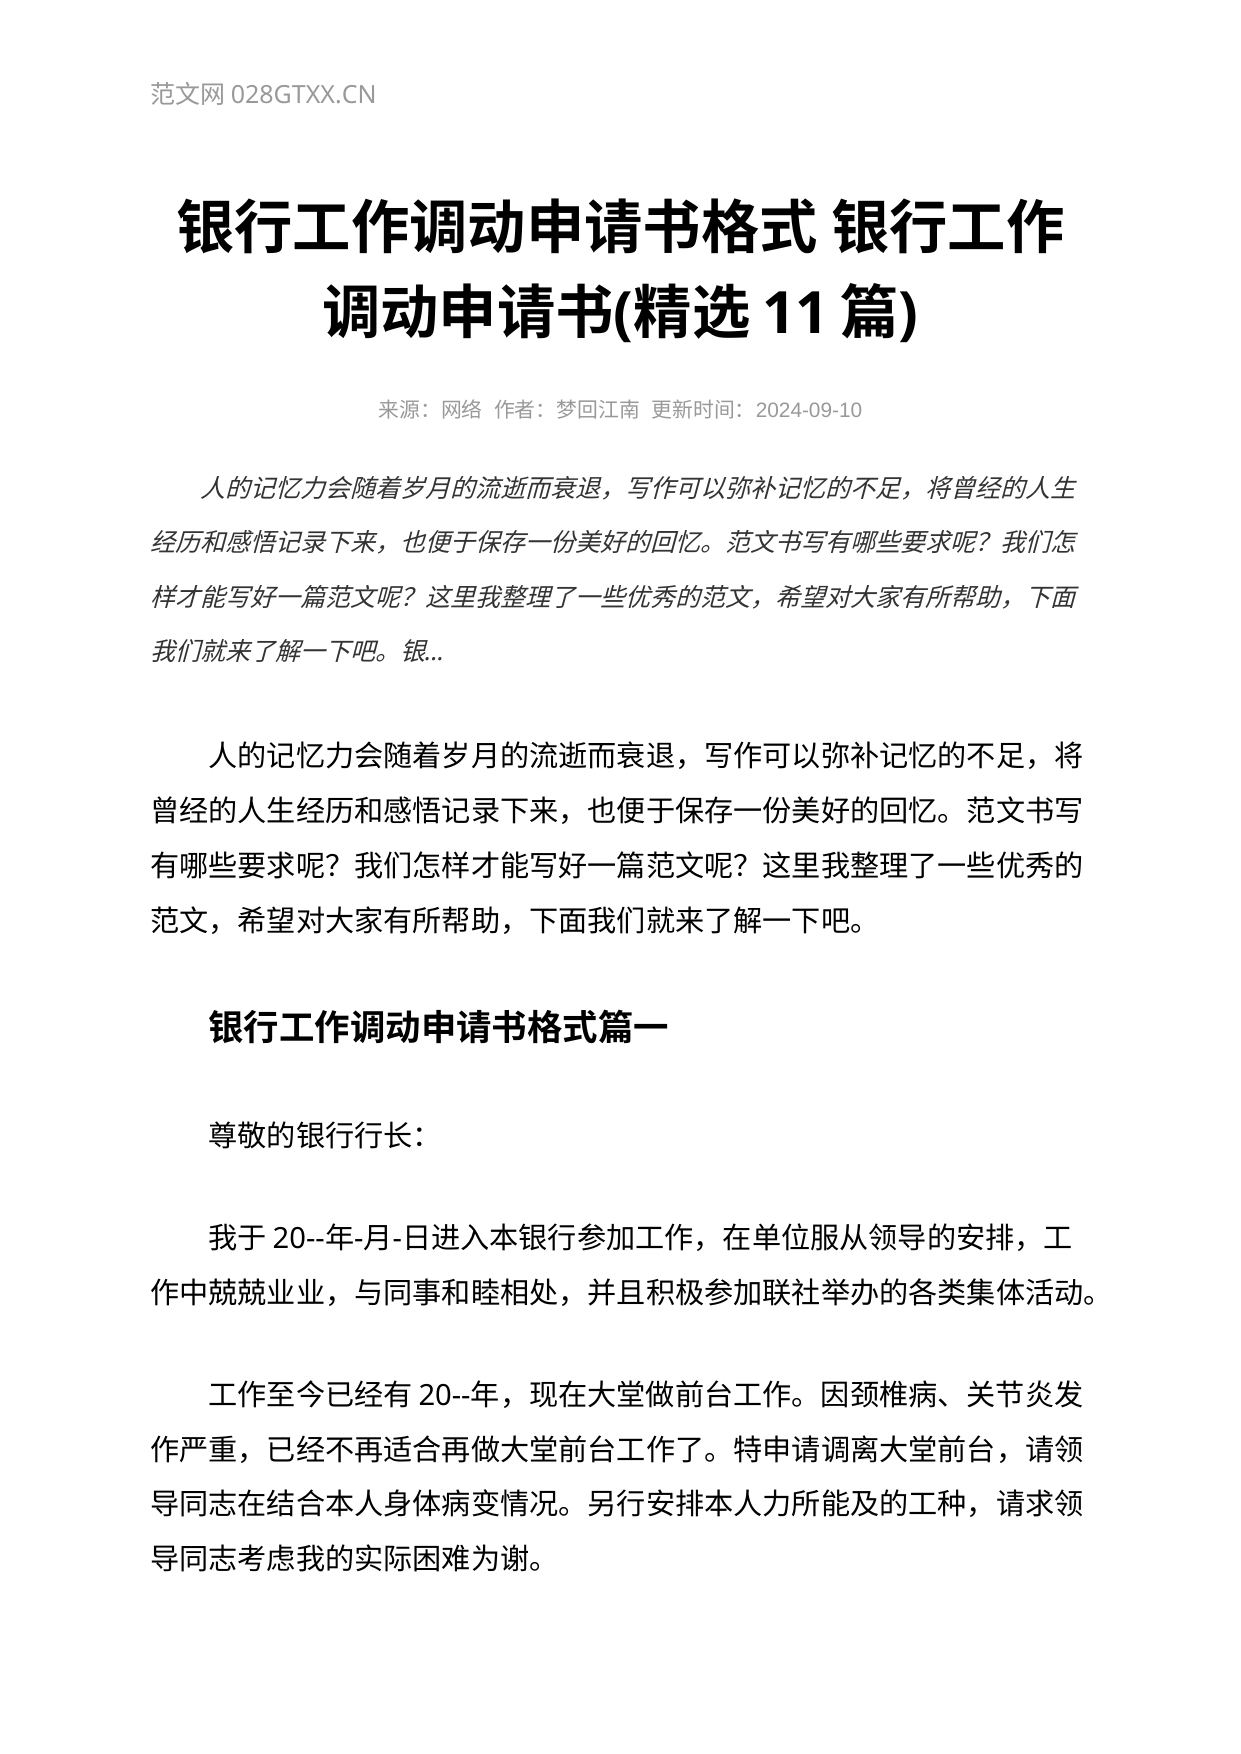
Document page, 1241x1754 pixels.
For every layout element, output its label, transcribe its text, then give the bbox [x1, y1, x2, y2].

text 工作至今已经有20--年，现在大堂做前台工作。因颈椎病、关节炎发作严重，已经不再适合再做大堂前台工作了。特申请调离大堂前台，请领导同志在结合本人身体病变情况。另行安排本人力所能及的工种，请求领导同志考虑我的实际困难为谢。 [150, 1371, 1090, 1578]
text 尊敬的银行行长： [150, 1112, 1090, 1155]
text 我于20--年-月-日进入本银行参加工作，在单位服从领导的安排，工作中兢兢业业，与同事和睦相处，并且积极参加联社举办的各类集体活动。 [150, 1214, 1090, 1312]
text 人的记忆力会随着岁月的流逝而衰退，写作可以弥补记忆的不足，将曾经的人生经历和感悟记录下来，也便于保存一份美好的回忆。范文书写有哪些要求呢？我们怎样才能写好一篇范文呢？这里我整理了一些优秀的范文，希望对大家有所帮助，下面我们就来了解一下吧。银... [150, 468, 1090, 668]
text 人的记忆力会随着岁月的流逝而衰退，写作可以弥补记忆的不足，将曾经的人生经历和感悟记录下来，也便于保存一份美好的回忆。范文书写有哪些要求呢？我们怎样才能写好一篇范文呢？这里我整理了一些优秀的范文，希望对大家有所帮助，下面我们就来了解一下吧。 [150, 733, 1090, 939]
subtitle 银行工作调动申请书格式 银行工作调动申请书(精选11篇) [150, 181, 1090, 351]
text 银行工作调动申请书格式篇一 [150, 999, 1090, 1050]
text 来源：网络 作者：梦回江南 更新时间：2024-09-10 [150, 397, 1090, 421]
